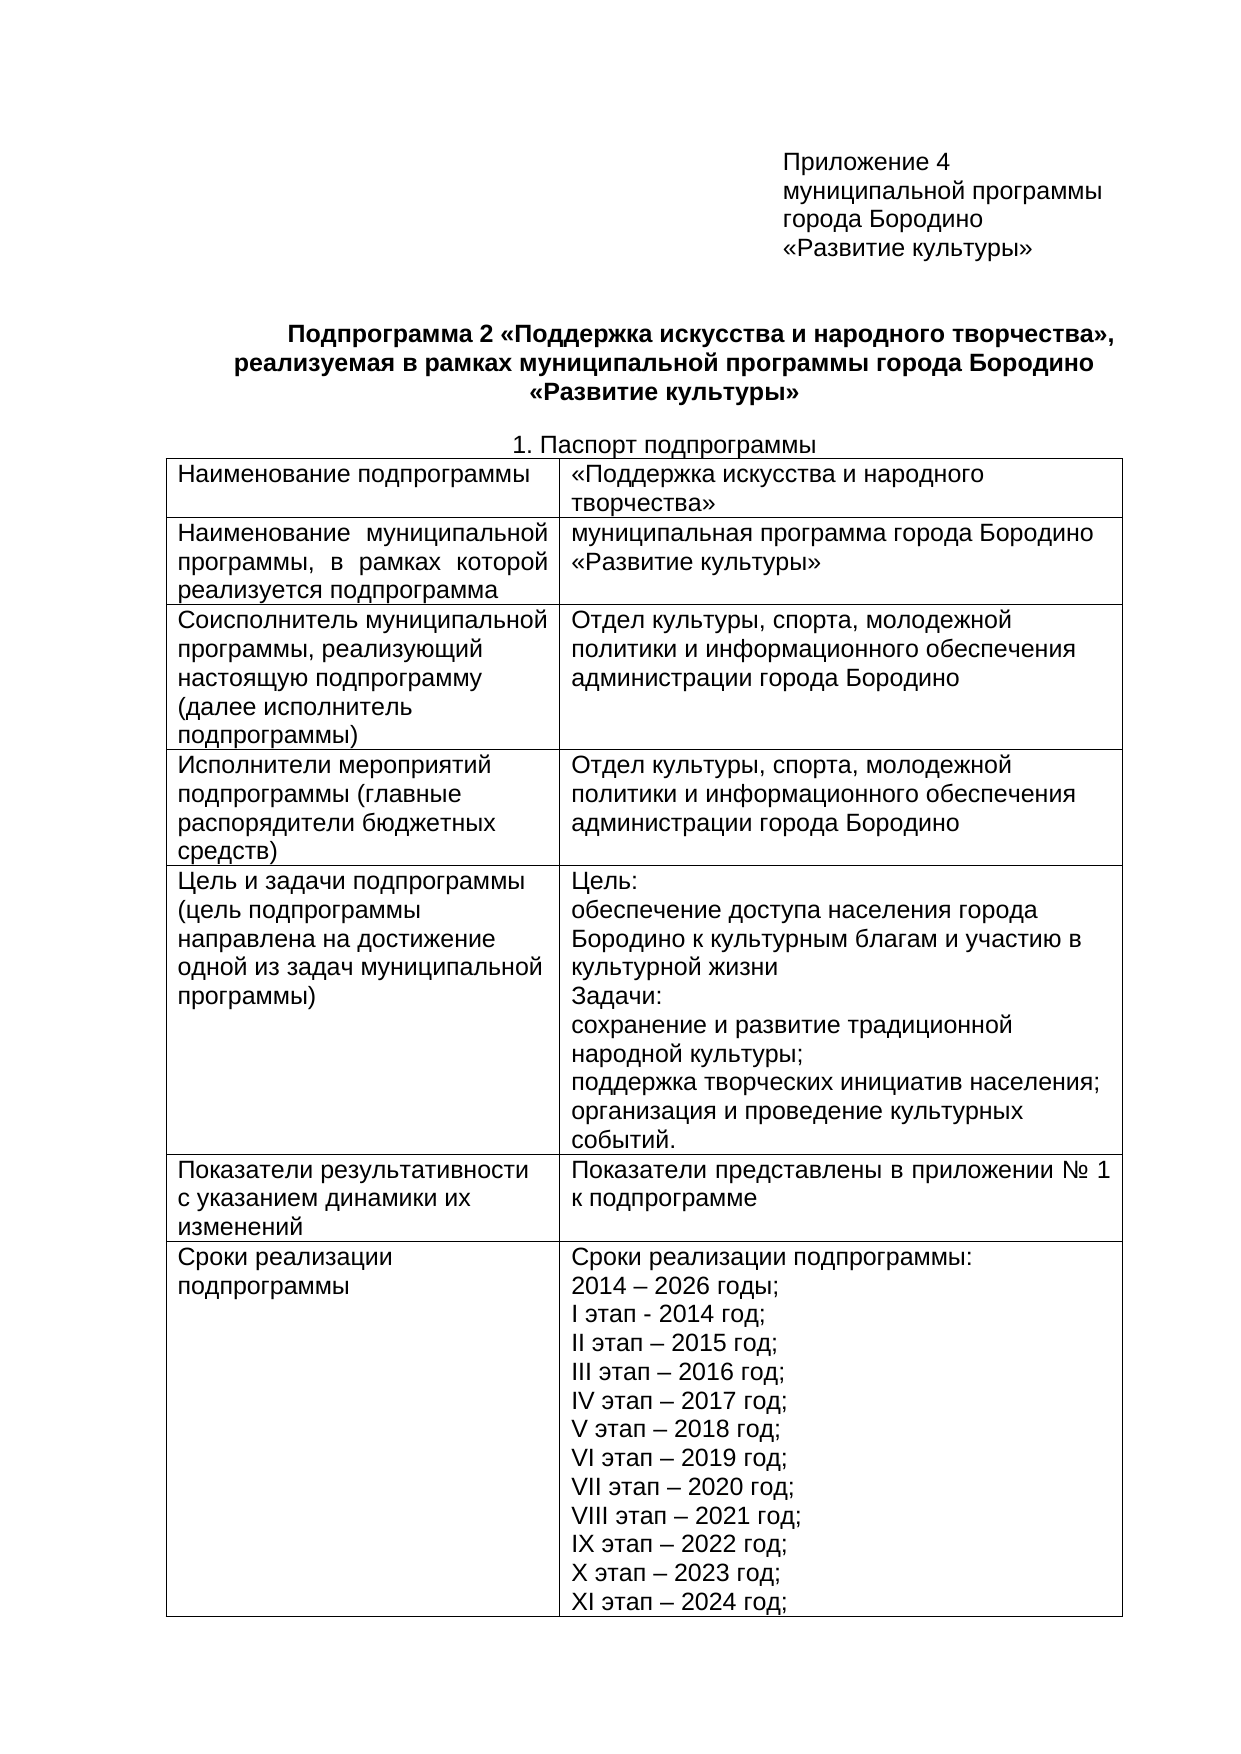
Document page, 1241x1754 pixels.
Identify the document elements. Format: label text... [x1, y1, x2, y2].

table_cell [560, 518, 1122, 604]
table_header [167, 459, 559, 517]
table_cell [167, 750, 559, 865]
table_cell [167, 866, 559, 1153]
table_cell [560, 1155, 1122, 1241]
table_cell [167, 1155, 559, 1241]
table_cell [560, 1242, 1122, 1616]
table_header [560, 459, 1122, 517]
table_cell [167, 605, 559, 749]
title Подпрограмма 2 «Поддержка искусства и народного творчества», реализуемая в рамках муниципальной программы города Бородино «Развитие культуры» [177, 319, 1152, 406]
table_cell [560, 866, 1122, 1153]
title муниципальной программы [177, 176, 1152, 204]
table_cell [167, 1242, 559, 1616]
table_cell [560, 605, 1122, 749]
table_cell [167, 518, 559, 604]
title Приложение 4 [177, 147, 1152, 176]
title «Развитие культуры» [177, 233, 1152, 262]
title города Бородино [177, 204, 1152, 233]
title 1. Паспорт подпрограммы [177, 429, 1152, 458]
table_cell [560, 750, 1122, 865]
